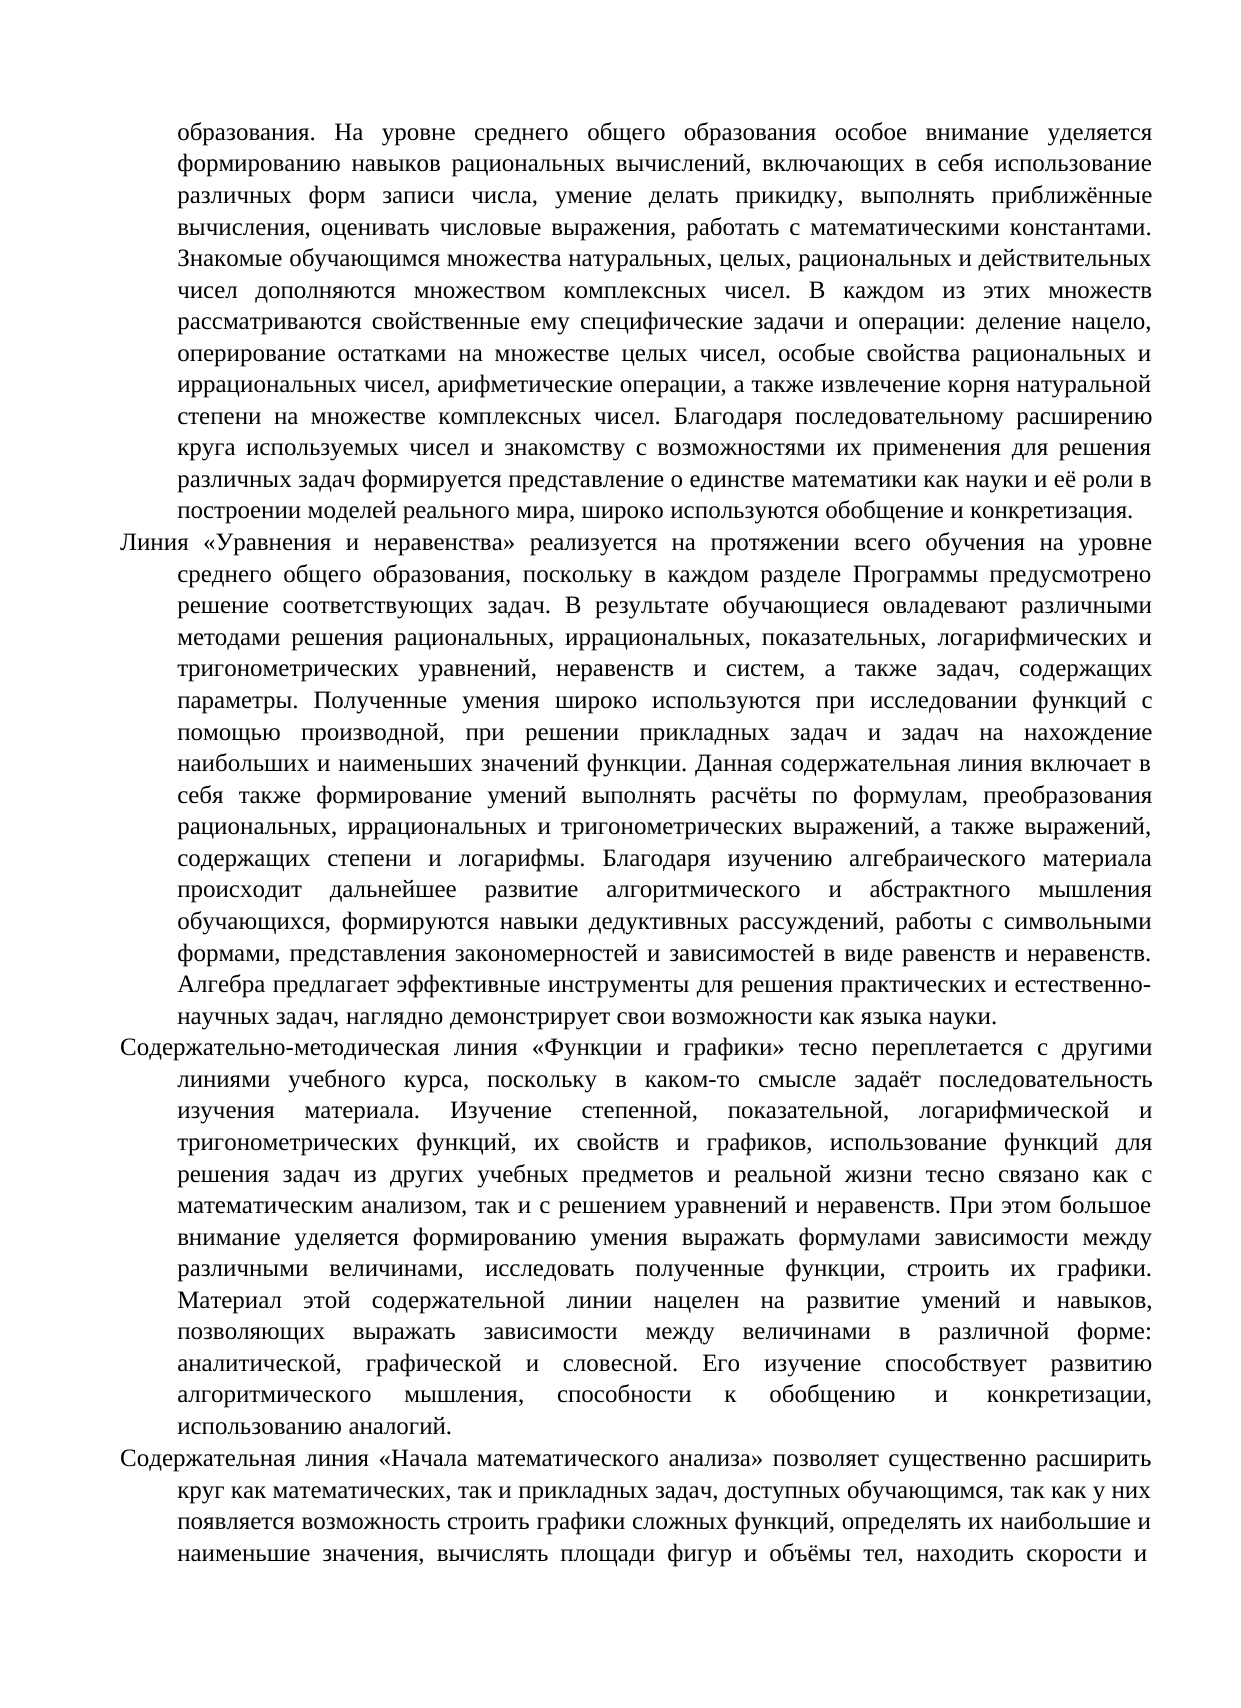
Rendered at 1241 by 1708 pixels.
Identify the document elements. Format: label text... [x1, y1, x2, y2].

text Содержательно-методическая линия «Функции и графики» тесно переплетается с другими линиями учебного курса, поскольку в каком-то смысле задаёт последовательность изучения материала. Изучение степенной, показательной, логарифмической и тригонометрических функций, их свойств и графиков, использование функций для решения задач из других учебных предметов и реальной жизни тесно связано как с математическим анализом, так и с решением уравнений и неравенств. При этом большое внимание уделяется формированию умения выражать формулами зависимости между различными величинами, исследовать полученные функции, строить их графики. Материал этой содержательной линии нацелен на развитие умений и навыков, позволяющих выражать зависимости между величинами в различной форме: аналитической, графической и словесной. Его изучение способствует развитию алгоритмического мышления, способности к обобщению и конкретизации, использованию аналогий. [120, 1032, 1152, 1440]
text Содержательная линия «Начала математического анализа» позволяет существенно расширить круг как математических, так и прикладных задач, доступных обучающимся, так как у них появляется возможность строить графики сложных функций, определять их наибольшие и наименьшие значения, вычислять площади фигур и объёмы тел, находить скорости и [120, 1443, 1152, 1567]
text Линия «Уравнения и неравенства» реализуется на протяжении всего обучения на уровне среднего общего образования, поскольку в каждом разделе Программы предусмотрено решение соответствующих задач. В результате обучающиеся овладевают различными методами решения рациональных, иррациональных, показательных, логарифмических и тригонометрических уравнений, неравенств и систем, а также задач, содержащих параметры. Полученные умения широко используются при исследовании функций с помощью производной, при решении прикладных задач и задач на нахождение наибольших и наименьших значений функции. Данная содержательная линия включает в себя также формирование умений выполнять расчёты по формулам, преобразования рациональных, иррациональных и тригонометрических выражений, а также выражений, содержащих степени и логарифмы. Благодаря изучению алгебраического материала происходит дальнейшее развитие алгоритмического и абстрактного мышления обучающихся, формируются навыки дедуктивных рассуждений, работы с символьными формами, представления закономерностей и зависимостей в виде равенств и неравенств. Алгебра предлагает эффективные инструменты для решения практических и естественно- научных задач, наглядно демонстрирует свои возможности как языка науки. [120, 527, 1152, 1029]
text образования. На уровне среднего общего образования особое внимание уделяется формированию навыков рациональных вычислений, включающих в себя использование различных форм записи числа, умение делать прикидку, выполнять приближённые вычисления, оценивать числовые выражения, работать с математическими константами. Знакомые обучающимся множества натуральных, целых, рациональных и действительных чисел дополняются множеством комплексных чисел. В каждом из этих множеств рассматриваются свойственные ему специфические задачи и операции: деление нацело, оперирование остатками на множестве целых чисел, особые свойства рациональных и иррациональных чисел, арифметические операции, а также извлечение корня натуральной степени на множестве комплексных чисел. Благодаря последовательному расширению круга используемых чисел и знакомству с возможностями их применения для решения различных задач формируется представление о единстве математики как науки и её роли в построении моделей реального мира, широко используются обобщение и конкретизация. [177, 117, 1152, 524]
